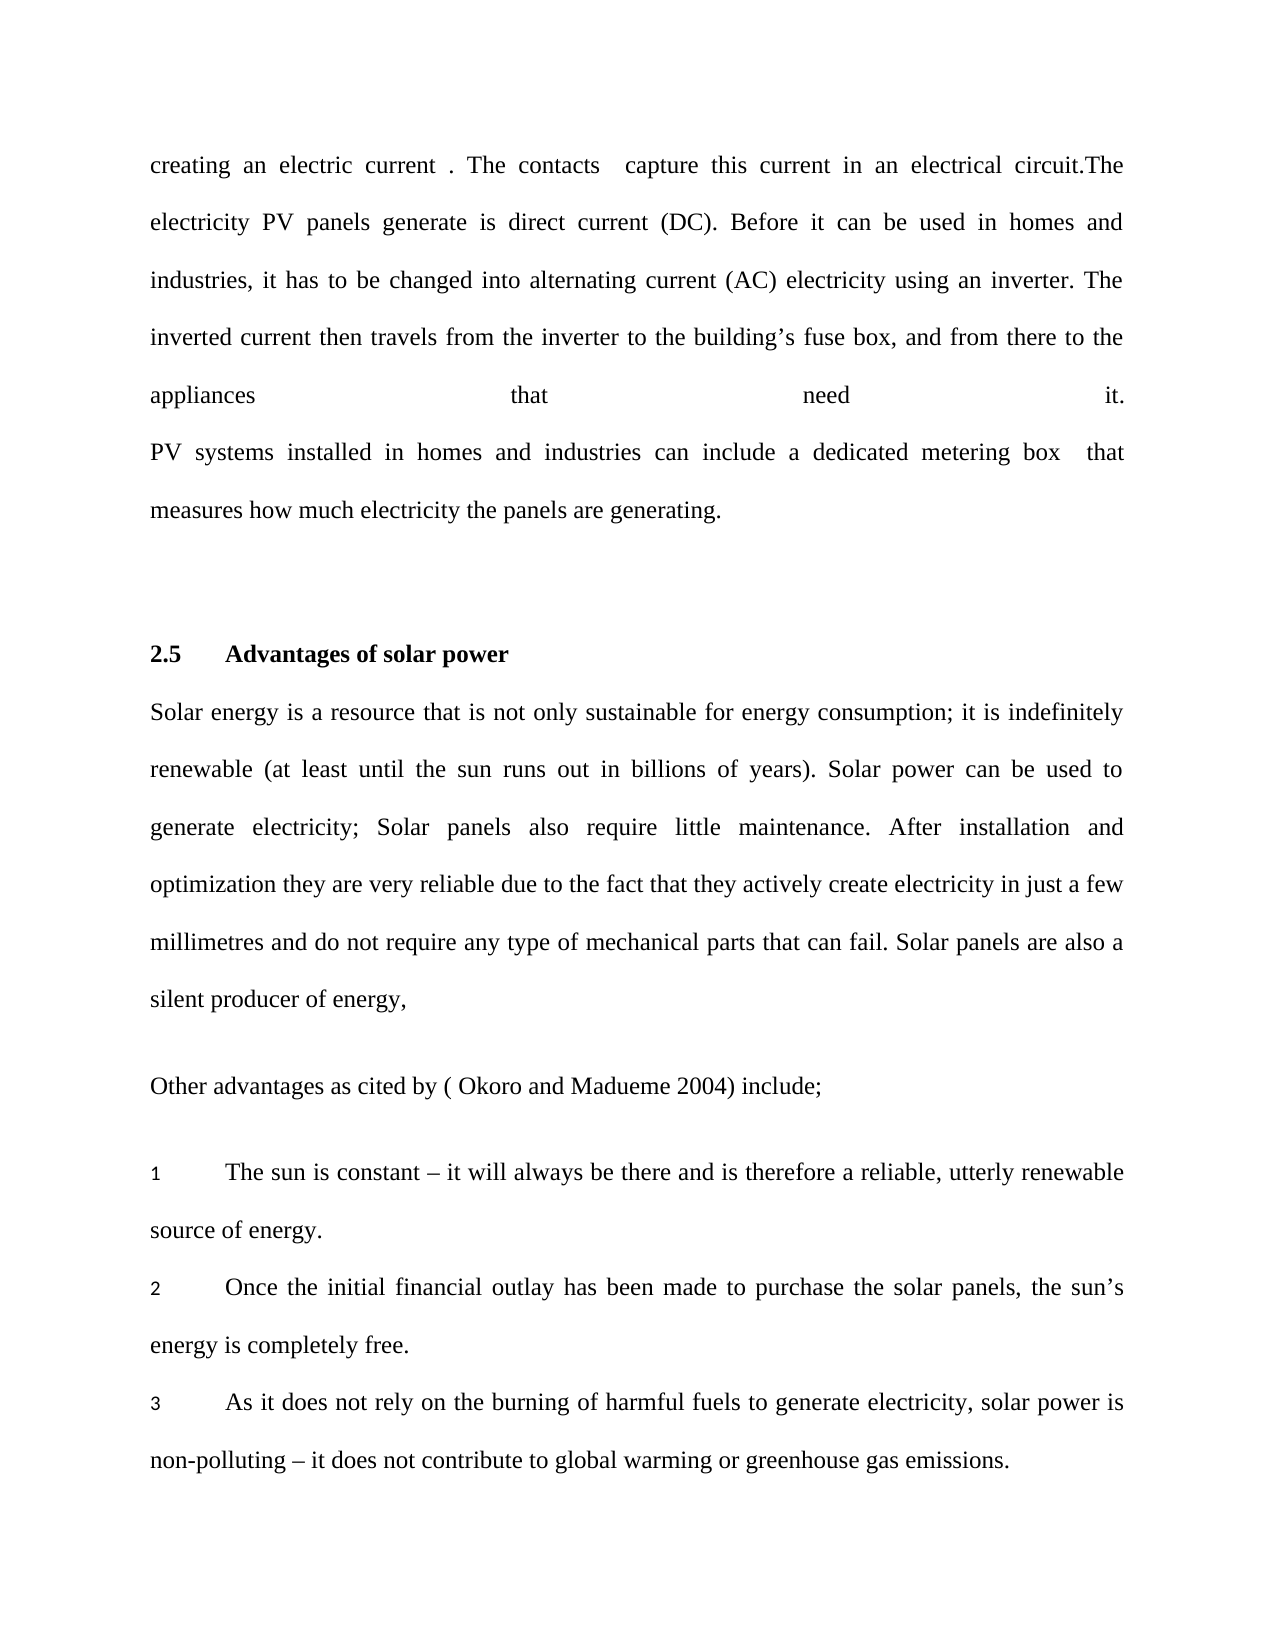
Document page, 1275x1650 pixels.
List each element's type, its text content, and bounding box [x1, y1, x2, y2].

text Other advantages as cited by ( Okoro and Madueme 2004) include; [150, 1071, 1125, 1099]
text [150, 150, 1125, 524]
list Once the initial financial outlay has been made to purchase the solar panels, the sun’s energy is completely free. [150, 1272, 1125, 1359]
text Solar energy is a resource that is not only sustainable for energy consumption; it is indefinitely renewable (at least until the sun runs out in billions of years). Solar power can be used to generate electricity; Solar panels also require little maintenance. After installation and optimization they are very reliable due to the fact that they actively create electricity in just a few millimetres and do not require any type of mechanical parts that can fail. Solar panels are also a silent producer of energy, [150, 697, 1125, 1013]
list The sun is constant – it will always be there and is therefore a reliable, utterly renewable source of energy. [150, 1157, 1125, 1244]
text 2.5 Advantages of solar power [150, 639, 1125, 668]
list As it does not rely on the burning of harmful fuels to generate electricity, solar power is non-polluting – it does not contribute to global warming or greenhouse gas emissions. [150, 1387, 1125, 1474]
